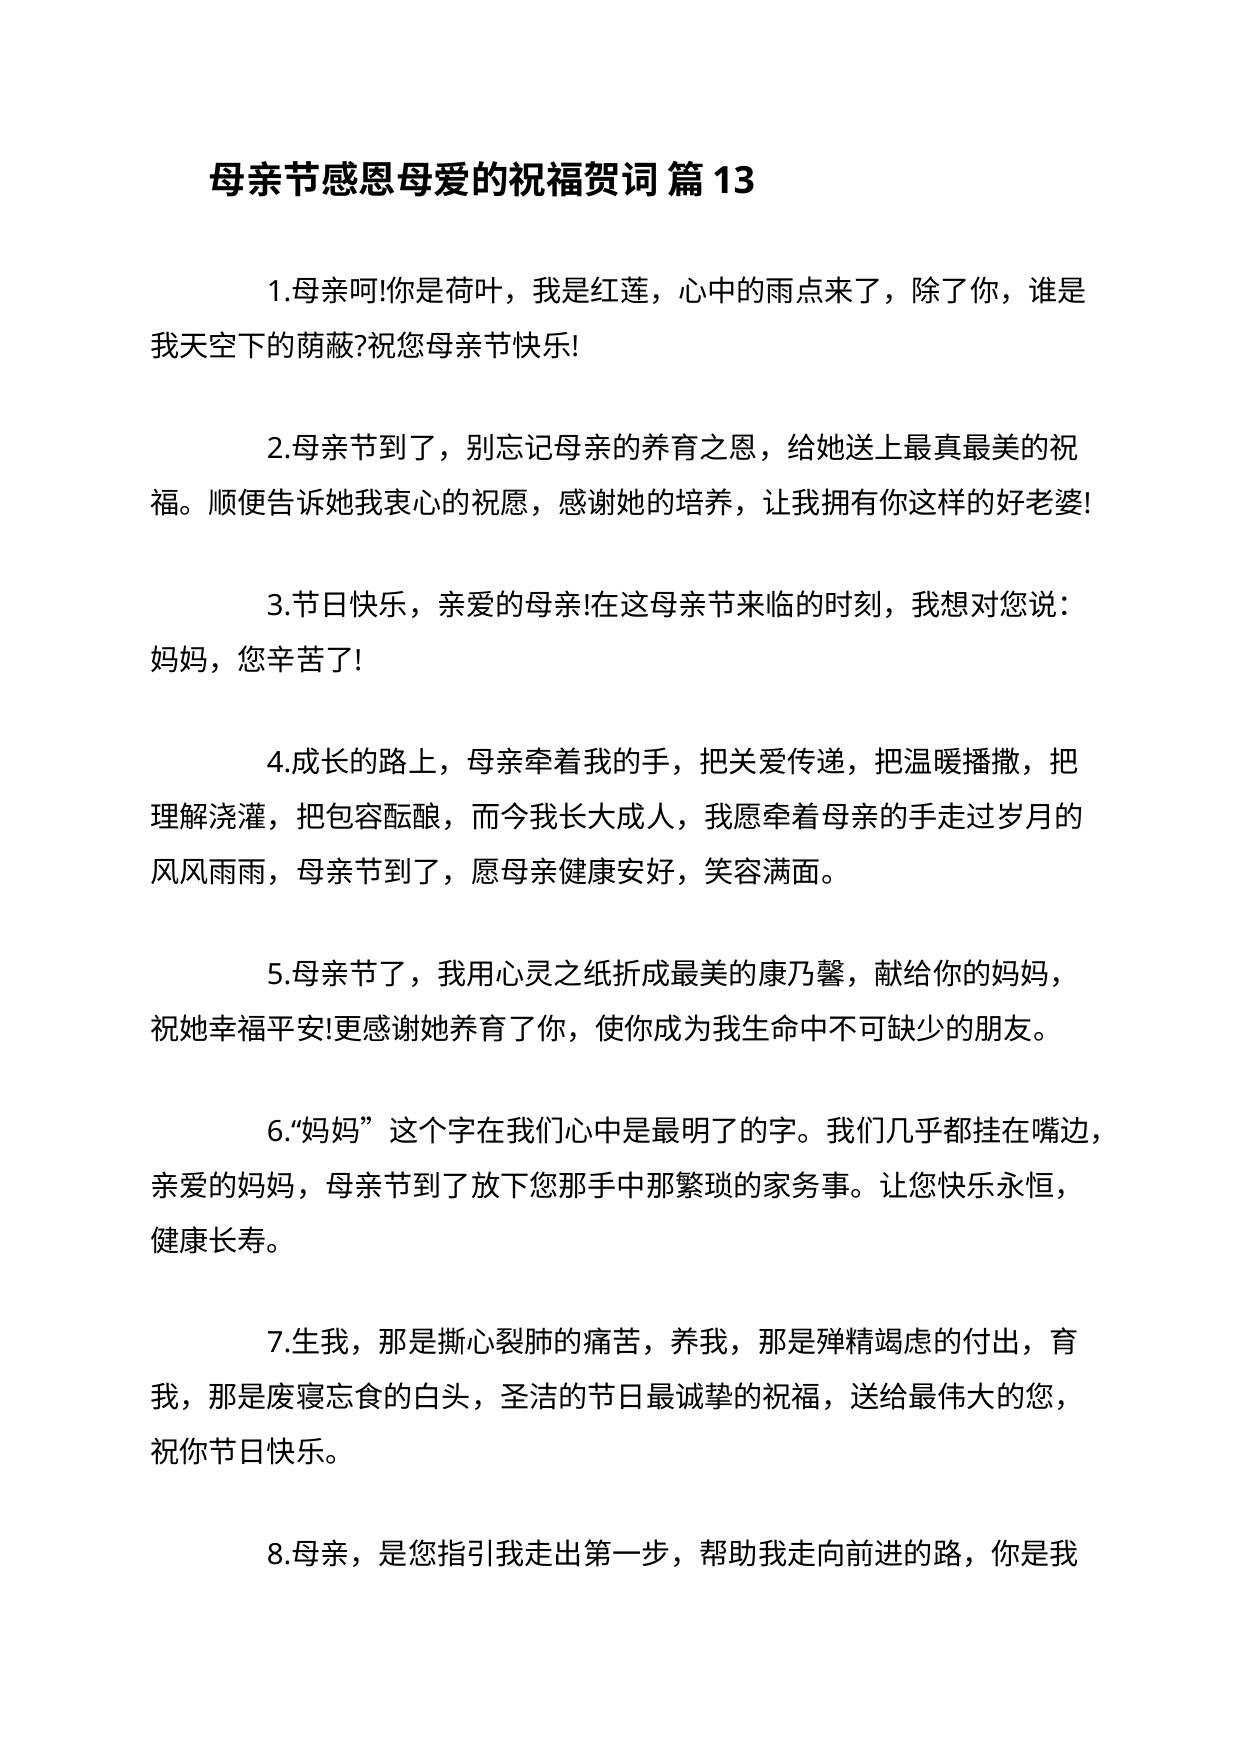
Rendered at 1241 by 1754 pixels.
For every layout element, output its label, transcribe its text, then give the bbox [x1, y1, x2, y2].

text 7.生我，那是撕心裂肺的痛苦，养我，那是殚精竭虑的付出，育我，那是废寝忘食的白头，圣洁的节日最诚挚的祝福，送给最伟大的您，祝你节日快乐。 [150, 1319, 1090, 1471]
text 2.母亲节到了，别忘记母亲的养育之恩，给她送上最真最美的祝福。顺便告诉她我衷心的祝愿，感谢她的培养，让我拥有你这样的好老婆! [150, 424, 1090, 522]
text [150, 1531, 1090, 1573]
text 母亲节感恩母爱的祝福贺词 篇13 [150, 150, 1090, 204]
text 5.母亲节了，我用心灵之纸折成最美的康乃馨，献给你的妈妈，祝她幸福平安!更感谢她养育了你，使你成为我生命中不可缺少的朋友。 [150, 950, 1090, 1048]
text 3.节日快乐，亲爱的母亲!在这母亲节来临的时刻，我想对您说：妈妈，您辛苦了! [150, 582, 1090, 679]
text 4.成长的路上，母亲牵着我的手，把关爱传递，把温暖播撒，把理解浇灌，把包容酝酿，而今我长大成人，我愿牵着母亲的手走过岁月的风风雨雨，母亲节到了，愿母亲健康安好，笑容满面。 [150, 738, 1090, 891]
text 1.母亲呵!你是荷叶，我是红莲，心中的雨点来了，除了你，谁是我天空下的荫蔽?祝您母亲节快乐! [150, 268, 1090, 365]
text 6.“妈妈”这个字在我们心中是最明了的字。我们几乎都挂在嘴边，亲爱的妈妈，母亲节到了放下您那手中那繁琐的家务事。让您快乐永恒，健康长寿。 [150, 1107, 1090, 1259]
